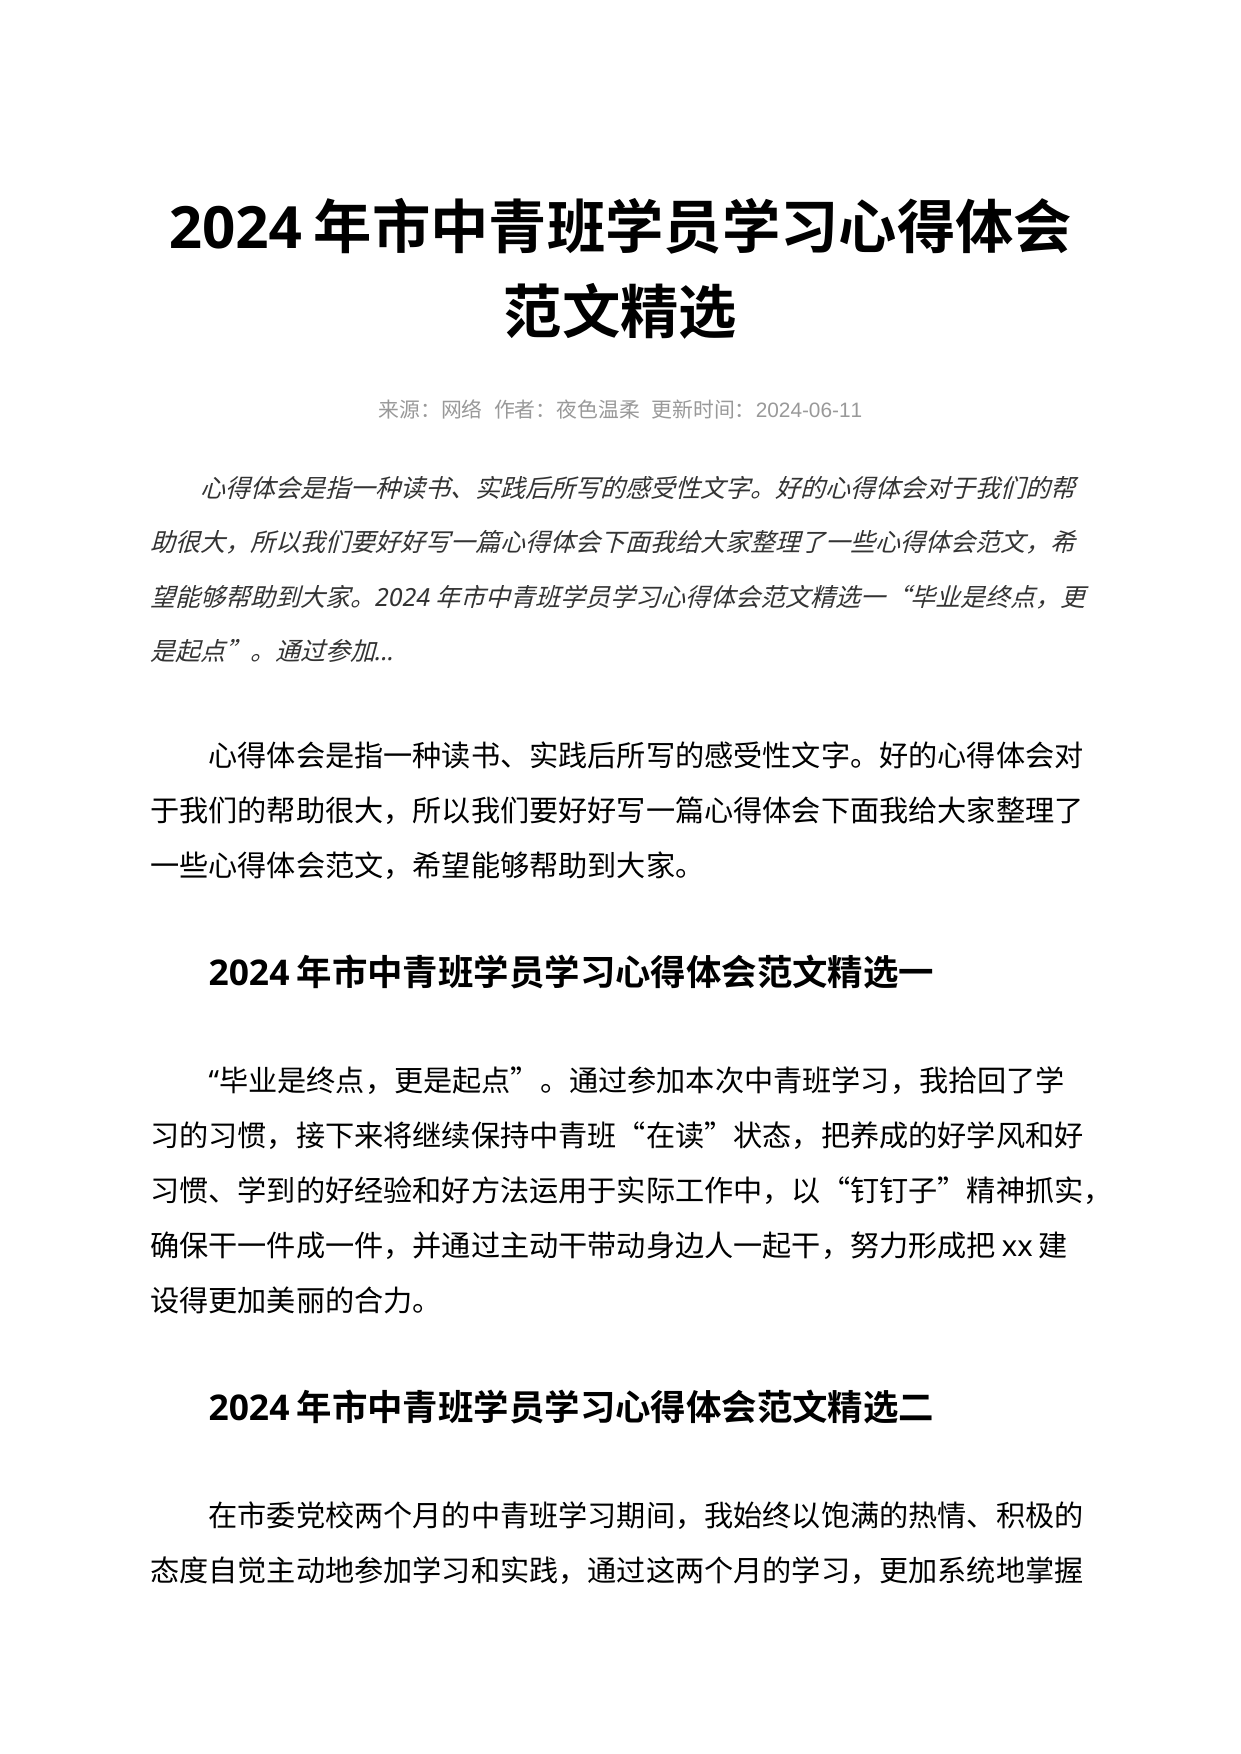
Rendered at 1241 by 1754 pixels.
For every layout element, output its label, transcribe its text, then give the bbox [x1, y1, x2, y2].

text 2024年市中青班学员学习心得体会范文精选一 [150, 944, 1090, 996]
subtitle 2024年市中青班学员学习心得体会范文精选 [150, 181, 1090, 351]
text 心得体会是指一种读书、实践后所写的感受性文字。好的心得体会对于我们的帮助很大，所以我们要好好写一篇心得体会下面我给大家整理了一些心得体会范文，希望能够帮助到大家。 [150, 733, 1090, 885]
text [150, 1493, 1090, 1590]
text 来源：网络 作者：夜色温柔 更新时间：2024-06-11 [150, 397, 1090, 421]
text 2024年市中青班学员学习心得体会范文精选二 [150, 1379, 1090, 1431]
text “毕业是终点，更是起点”。通过参加本次中青班学习，我拾回了学习的习惯，接下来将继续保持中青班“在读”状态，把养成的好学风和好习惯、学到的好经验和好方法运用于实际工作中，以“钉钉子”精神抓实，确保干一件成一件，并通过主动干带动身边人一起干，努力形成把xx建设得更加美丽的合力。 [150, 1058, 1090, 1320]
text 心得体会是指一种读书、实践后所写的感受性文字。好的心得体会对于我们的帮助很大，所以我们要好好写一篇心得体会下面我给大家整理了一些心得体会范文，希望能够帮助到大家。2024年市中青班学员学习心得体会范文精选一“毕业是终点，更是起点”。通过参加... [150, 468, 1090, 668]
